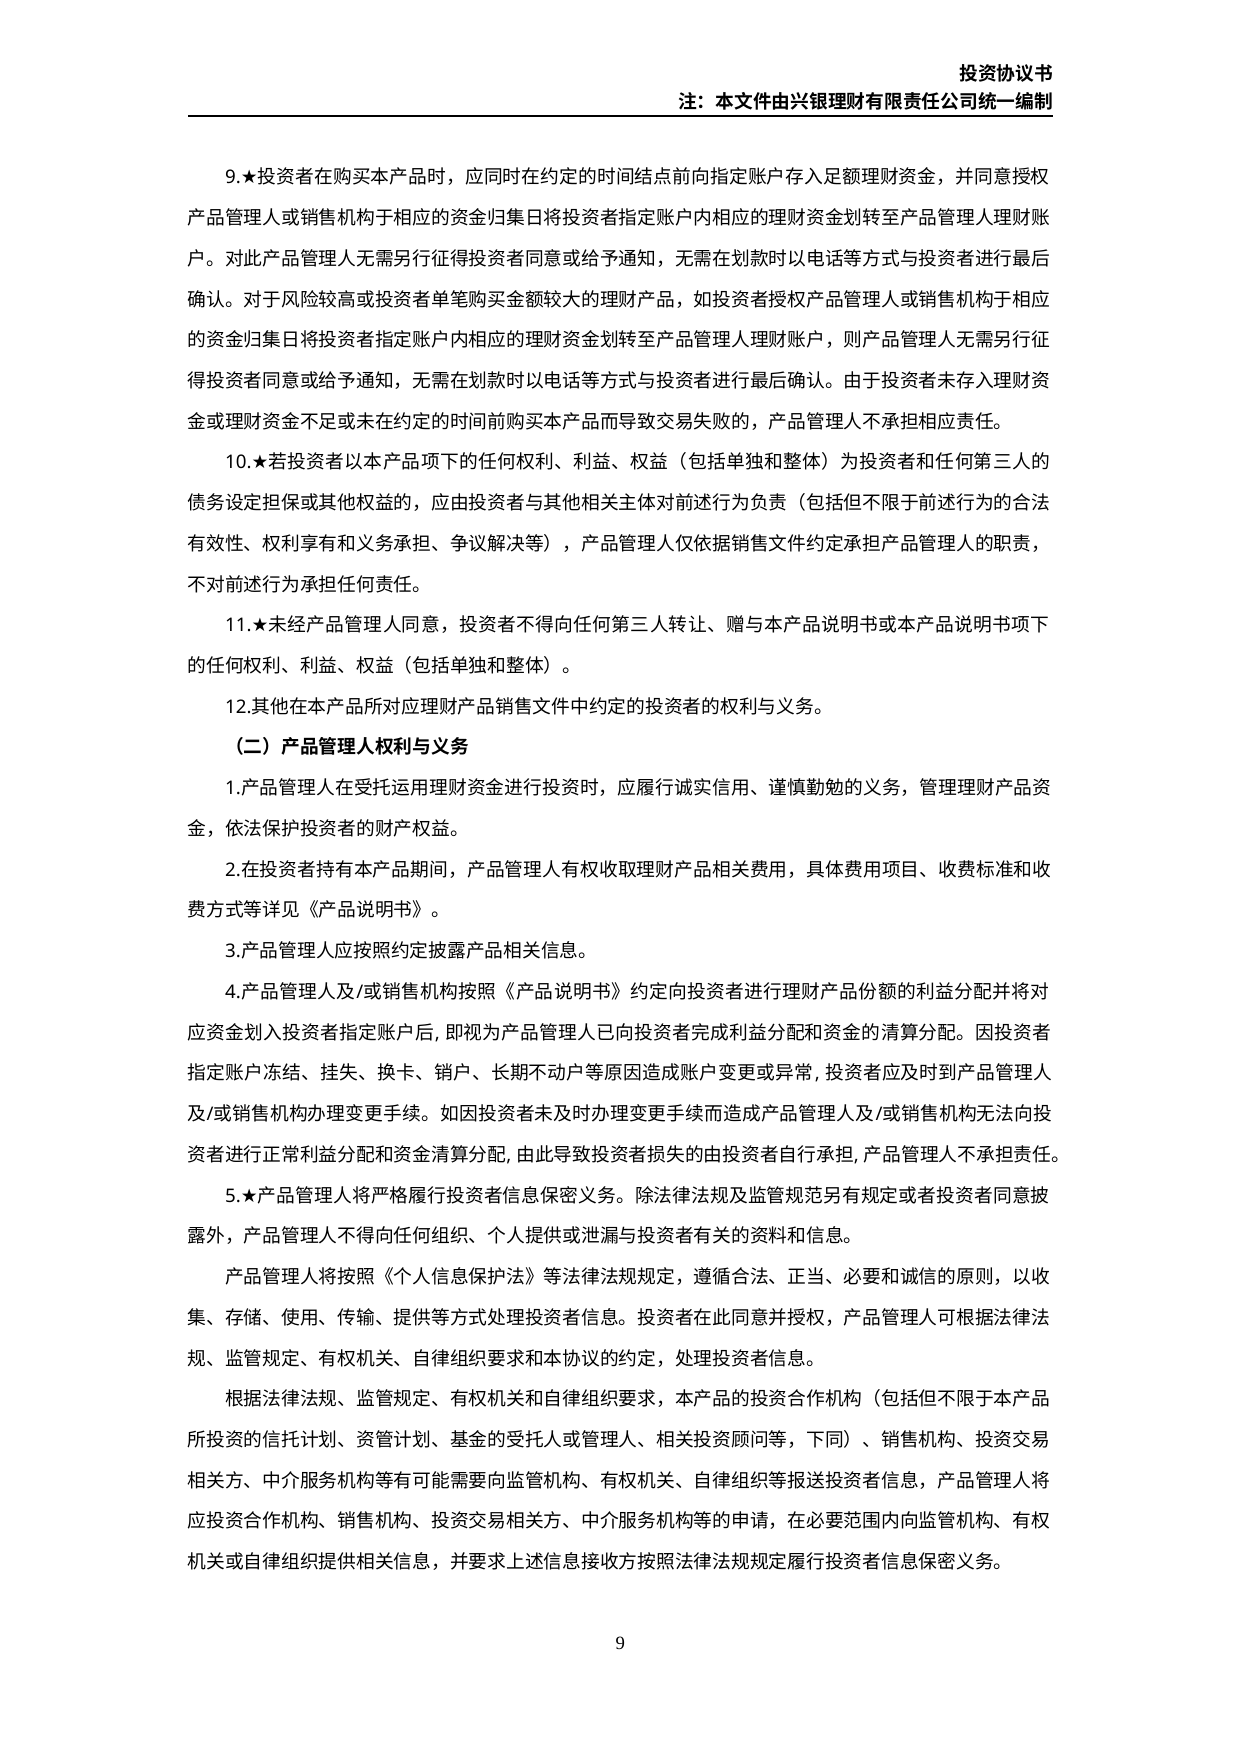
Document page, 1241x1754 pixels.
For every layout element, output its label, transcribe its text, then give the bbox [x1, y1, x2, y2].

text 5.★产品管理人将严格履行投资者信息保密义务。除法律法规及监管规范另有规定或者投资者同意披露外，产品管理人不得向任何组织、个人提供或泄漏与投资者有关的资料和信息。 [187, 1180, 1053, 1248]
text 10.★若投资者以本产品项下的任何权利、利益、权益（包括单独和整体）为投资者和任何第三人的债务设定担保或其他权益的，应由投资者与其他相关主体对前述行为负责（包括但不限于前述行为的合法有效性、权利享有和义务承担、争议解决等），产品管理人仅依据销售文件约定承担产品管理人的职责，不对前述行为承担任何责任。 [187, 447, 1053, 596]
text 1.产品管理人在受托运用理财资金进行投资时，应履行诚实信用、谨慎勤勉的义务，管理理财产品资金，依法保护投资者的财产权益。 [187, 773, 1053, 841]
text 3.产品管理人应按照约定披露产品相关信息。 [187, 936, 1053, 963]
text 产品管理人将按照《个人信息保护法》等法律法规规定，遵循合法、正当、必要和诚信的原则，以收集、存储、使用、传输、提供等方式处理投资者信息。投资者在此同意并授权，产品管理人可根据法律法规、监管规定、有权机关、自律组织要求和本协议的约定，处理投资者信息。 [187, 1262, 1053, 1370]
text （二）产品管理人权利与义务 [225, 732, 1053, 759]
text 4.产品管理人及/或销售机构按照《产品说明书》约定向投资者进行理财产品份额的利益分配并将对应资金划入投资者指定账户后, 即视为产品管理人已向投资者完成利益分配和资金的清算分配。因投资者指定账户冻结、挂失、换卡、销户、长期不动户等原因造成账户变更或异常, 投资者应及时到产品管理人及/或销售机构办理变更手续。如因投资者未及时办理变更手续而造成产品管理人及/或销售机构无法向投资者进行正常利益分配和资金清算分配, 由此导致投资者损失的由投资者自行承担, 产品管理人不承担责任。 [187, 977, 1053, 1167]
text 根据法律法规、监管规定、有权机关和自律组织要求，本产品的投资合作机构（包括但不限于本产品所投资的信托计划、资管计划、基金的受托人或管理人、相关投资顾问等，下同）、销售机构、投资交易相关方、中介服务机构等有可能需要向监管机构、有权机关、自律组织等报送投资者信息，产品管理人将应投资合作机构、销售机构、投资交易相关方、中介服务机构等的申请，在必要范围内向监管机构、有权机关或自律组织提供相关信息，并要求上述信息接收方按照法律法规规定履行投资者信息保密义务。 [187, 1384, 1053, 1574]
text 2.在投资者持有本产品期间，产品管理人有权收取理财产品相关费用，具体费用项目、收费标准和收费方式等详见《产品说明书》。 [187, 854, 1053, 922]
text 9.★投资者在购买本产品时，应同时在约定的时间结点前向指定账户存入足额理财资金，并同意授权产品管理人或销售机构于相应的资金归集日将投资者指定账户内相应的理财资金划转至产品管理人理财账户。对此产品管理人无需另行征得投资者同意或给予通知，无需在划款时以电话等方式与投资者进行最后确认。对于风险较高或投资者单笔购买金额较大的理财产品，如投资者授权产品管理人或销售机构于相应的资金归集日将投资者指定账户内相应的理财资金划转至产品管理人理财账户，则产品管理人无需另行征得投资者同意或给予通知，无需在划款时以电话等方式与投资者进行最后确认。由于投资者未存入理财资金或理财资金不足或未在约定的时间前购买本产品而导致交易失败的，产品管理人不承担相应责任。 [187, 162, 1053, 433]
text 12.其他在本产品所对应理财产品销售文件中约定的投资者的权利与义务。 [187, 691, 1053, 719]
text 11.★未经产品管理人同意，投资者不得向任何第三人转让、赠与本产品说明书或本产品说明书项下的任何权利、利益、权益（包括单独和整体）。 [187, 610, 1053, 678]
